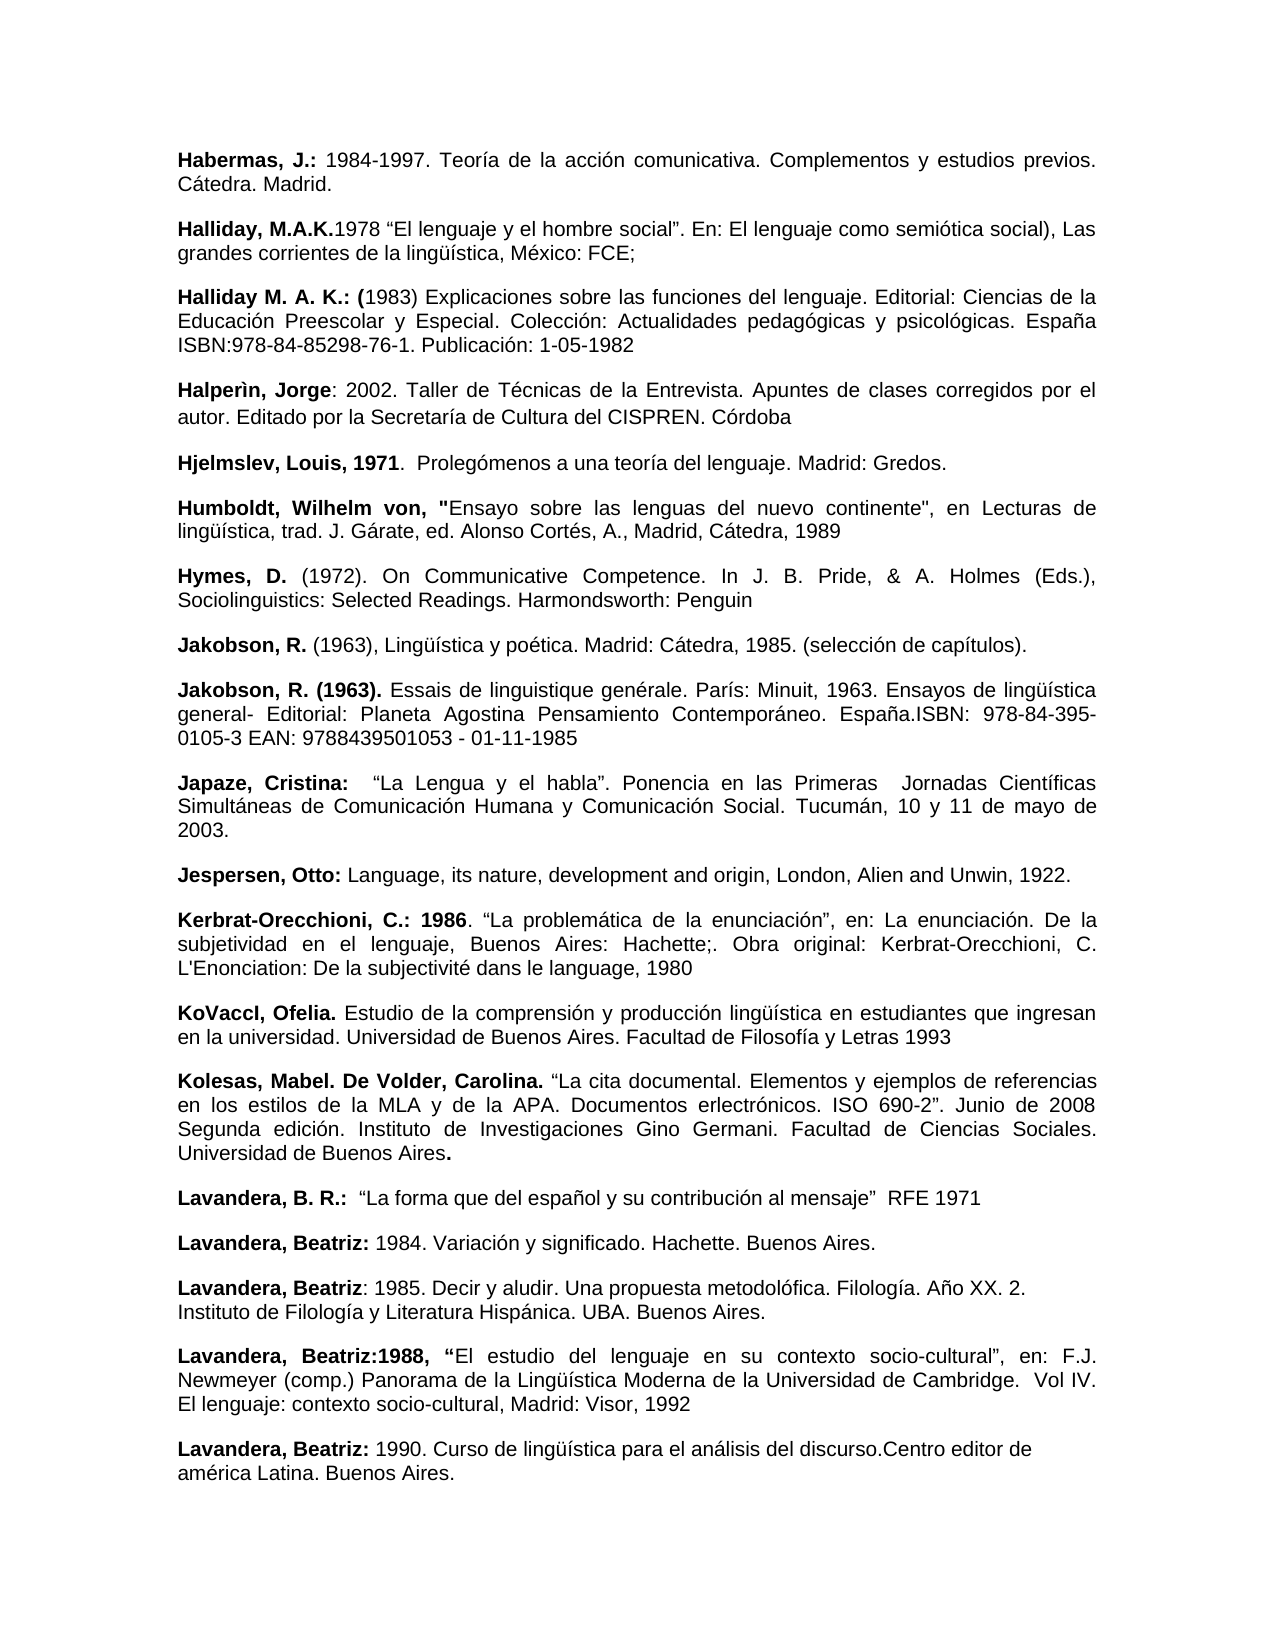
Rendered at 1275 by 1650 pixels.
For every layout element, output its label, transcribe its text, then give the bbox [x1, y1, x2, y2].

text Jakobson, R. (1963), Lingüística y poética. Madrid: Cátedra, 1985. (selección de capítulos). [177, 633, 1098, 657]
text Halperìn, Jorge: 2002. Taller de Técnicas de la Entrevista. Apuntes de clases corregidos por el autor. Editado por la Secretaría de Cultura del CISPREN. Córdoba [177, 378, 1098, 430]
text Humboldt, Wilhelm von, "Ensayo sobre las lenguas del nuevo continente", en Lecturas de lingüística, trad. J. Gárate, ed. Alonso Cortés, A., Madrid, Cátedra, 1989 [177, 495, 1098, 543]
text KoVaccI, Ofelia. Estudio de la comprensión y producción lingüística en estudiantes que ingresan en la universidad. Universidad de Buenos Aires. Facultad de Filosofía y Letras 1993 [177, 1001, 1098, 1048]
text Kerbrat-Orecchioni, C.: 1986. “La problemática de la enunciación”, en: La enunciación. De la subjetividad en el lenguaje, Buenos Aires: Hachette;. Obra original: Kerbrat-Orecchioni, C. L'Enonciation: De la subjectivité dans le language, 1980 [177, 908, 1098, 980]
text Lavandera, Beatriz: 1990. Curso de lingüística para el análisis del discurso.Centro editor de américa Latina. Buenos Aires. [177, 1437, 1098, 1485]
text Jespersen, Otto: Language, its nature, development and origin, London, Alien and Unwin, 1922. [177, 863, 1098, 887]
text Kolesas, Mabel. De Volder, Carolina. “La cita documental. Elementos y ejemplos de referencias en los estilos de la MLA y de la APA. Documentos erlectrónicos. ISO 690-2”. Junio de 2008 Segunda edición. Instituto de Investigaciones Gino Germani. Facultad de Ciencias Sociales. Universidad de Buenos Aires. [177, 1069, 1098, 1165]
text Japaze, Cristina: “La Lengua y el habla”. Ponencia en las Primeras Jornadas Científicas Simultáneas de Comunicación Humana y Comunicación Social. Tucumán, 10 y 11 de mayo de 2003. [177, 770, 1098, 842]
text Lavandera, Beatriz: 1984. Variación y significado. Hachette. Buenos Aires. [177, 1231, 1098, 1255]
text Halliday M. A. K.: (1983) Explicaciones sobre las funciones del lenguaje. Editorial: Ciencias de la Educación Preescolar y Especial. Colección: Actualidades pedagógicas y psicológicas. España ISBN:978-84-85298-76-1. Publicación: 1-05-1982 [177, 285, 1098, 357]
text Habermas, J.: 1984-1997. Teoría de la acción comunicativa. Complementos y estudios previos. Cátedra. Madrid. [177, 148, 1098, 196]
text Halliday, M.A.K.1978 “El lenguaje y el hombre social”. En: El lenguaje como semiótica social), Las grandes corrientes de la lingüística, México: FCE; [177, 216, 1098, 264]
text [177, 1344, 1098, 1416]
text Jakobson, R. (1963). Essais de linguistique genérale. París: Minuit, 1963. Ensayos de lingüística general- Editorial: Planeta Agostina Pensamiento Contemporáneo. España.ISBN: 978-84-395-0105-3 EAN: 9788439501053 - 01-11-1985 [177, 678, 1098, 749]
text Lavandera, Beatriz: 1985. Decir y aludir. Una propuesta metodolófica. Filología. Año XX. 2. Instituto de Filología y Literatura Hispánica. UBA. Buenos Aires. [177, 1276, 1098, 1323]
text Hymes, D. (1972). On Communicative Competence. In J. B. Pride, & A. Holmes (Eds.), Sociolinguistics: Selected Readings. Harmondsworth: Penguin [177, 564, 1098, 612]
text Hjelmslev, Louis, 1971. Prolegómenos a una teoría del lenguaje. Madrid: Gredos. [177, 451, 1098, 474]
text Lavandera, B. R.: “La forma que del español y su contribución al mensaje” RFE 1971 [177, 1186, 1098, 1210]
